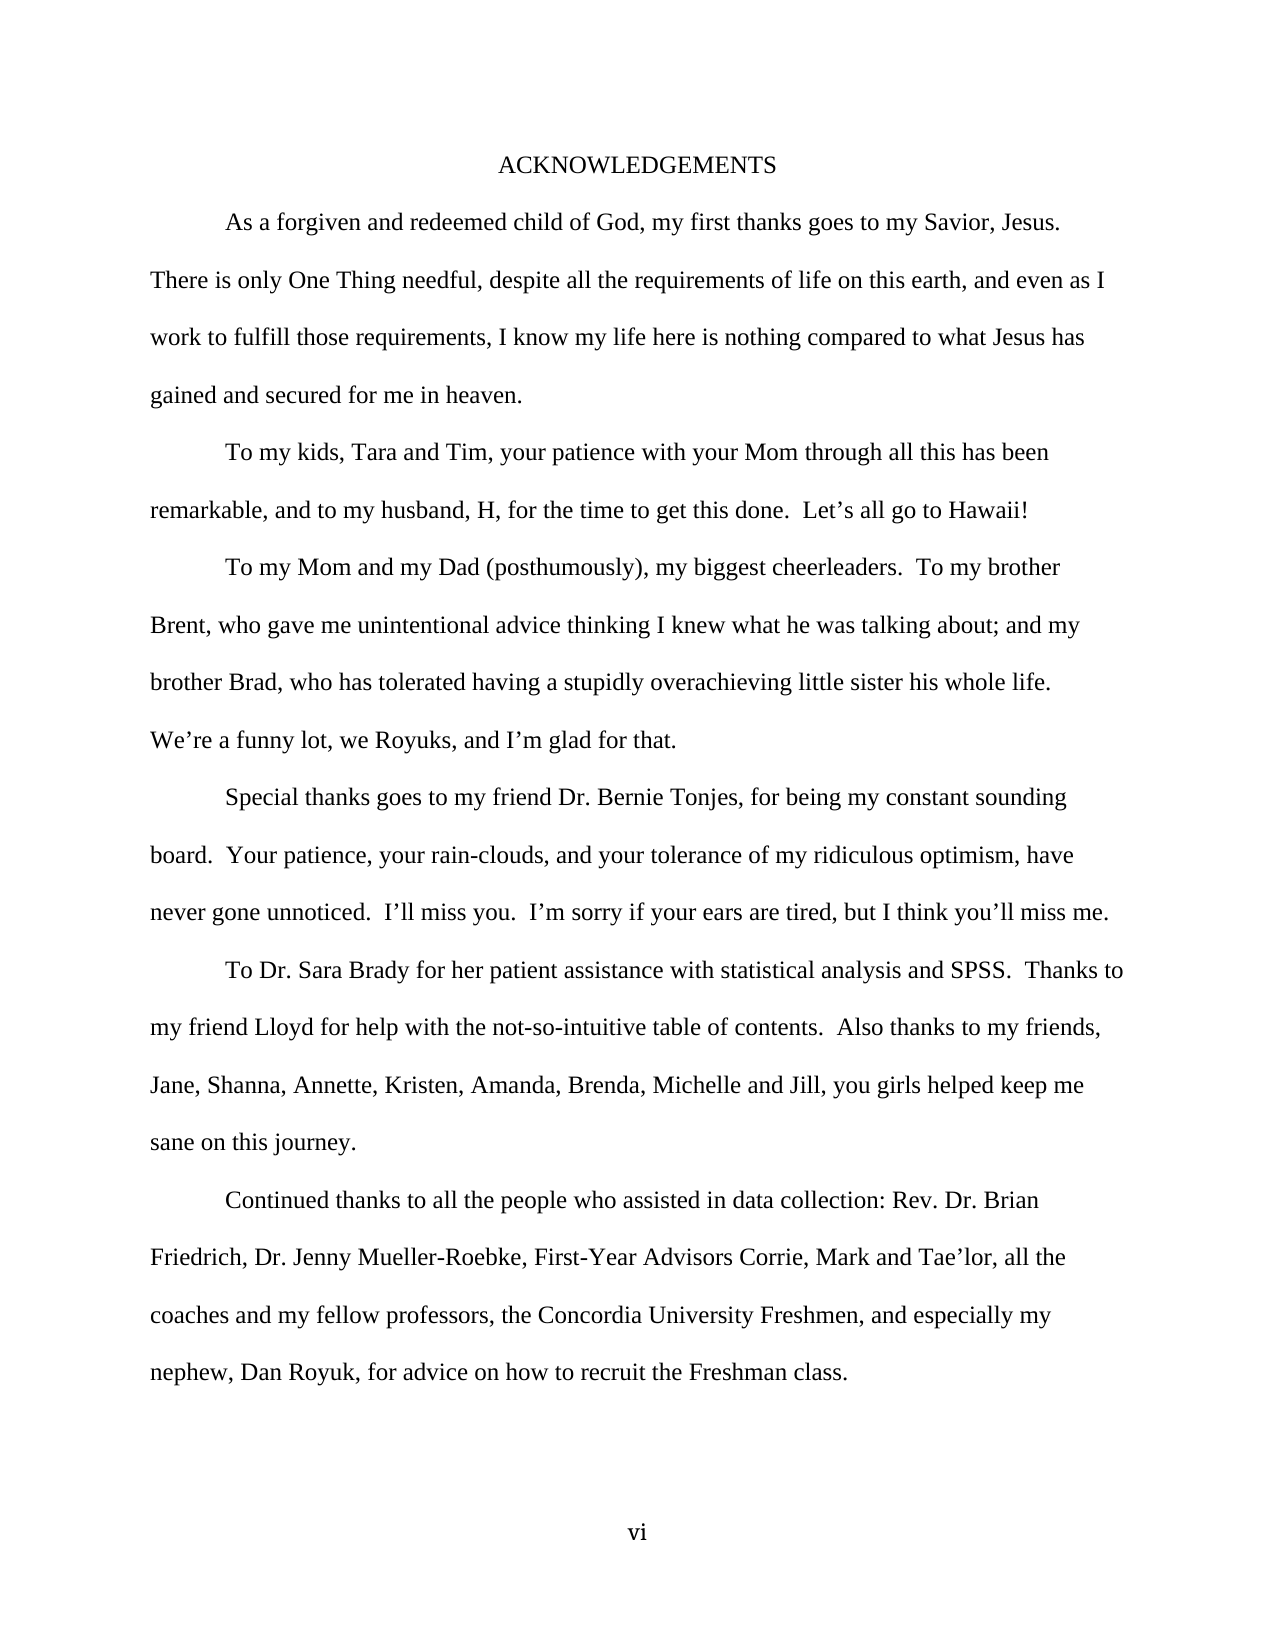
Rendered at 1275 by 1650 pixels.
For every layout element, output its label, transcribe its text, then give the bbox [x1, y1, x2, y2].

text To my kids, Tara and Tim, your patience with your Mom through all this has been remarkable, and to my husband, H, for the time to get this done. Let’s all go to Hawaii! [150, 437, 1125, 524]
text Special thanks goes to my friend Dr. Bernie Tonjes, for being my constant sounding board. Your patience, your rain-clouds, and your tolerance of my ridiculous optimism, have never gone unnoticed. I’ll miss you. I’m sorry if your ears are tired, but I think you’ll miss me. [150, 782, 1125, 926]
text To my Mom and my Dad (posthumously), my biggest cheerleaders. To my brother Brent, who gave me unintentional advice thinking I knew what he was talking about; and my brother Brad, who has tolerated having a stupidly overachieving little sister his whole life. We’re a funny lot, we Royuks, and I’m glad for that. [150, 552, 1125, 754]
text To Dr. Sara Brady for her patient assistance with statistical analysis and SPSS. Thanks to my friend Lloyd for help with the not-so-intuitive table of contents. Also thanks to my friends, Jane, Shanna, Annette, Kristen, Amanda, Brenda, Michelle and Jill, you girls helped keep me sane on this journey. [150, 955, 1125, 1156]
text As a forgiven and redeemed child of God, my first thanks goes to my Savior, Jesus. There is only One Thing needful, despite all the requirements of life on this earth, and even as I work to fulfill those requirements, I know my life here is nothing compared to what Jesus has gained and secured for me in heaven. [150, 207, 1125, 409]
text Continued thanks to all the people who assisted in data collection: Rev. Dr. Brian Friedrich, Dr. Jenny Mueller-Roebke, First-Year Advisors Corrie, Mark and Tae’lor, all the coaches and my fellow professors, the Concordia University Freshmen, and especially my nephew, Dan Royuk, for advice on how to recruit the Freshman class. [150, 1185, 1125, 1386]
subtitle ACKNOWLEDGEMENTS [150, 150, 1125, 179]
